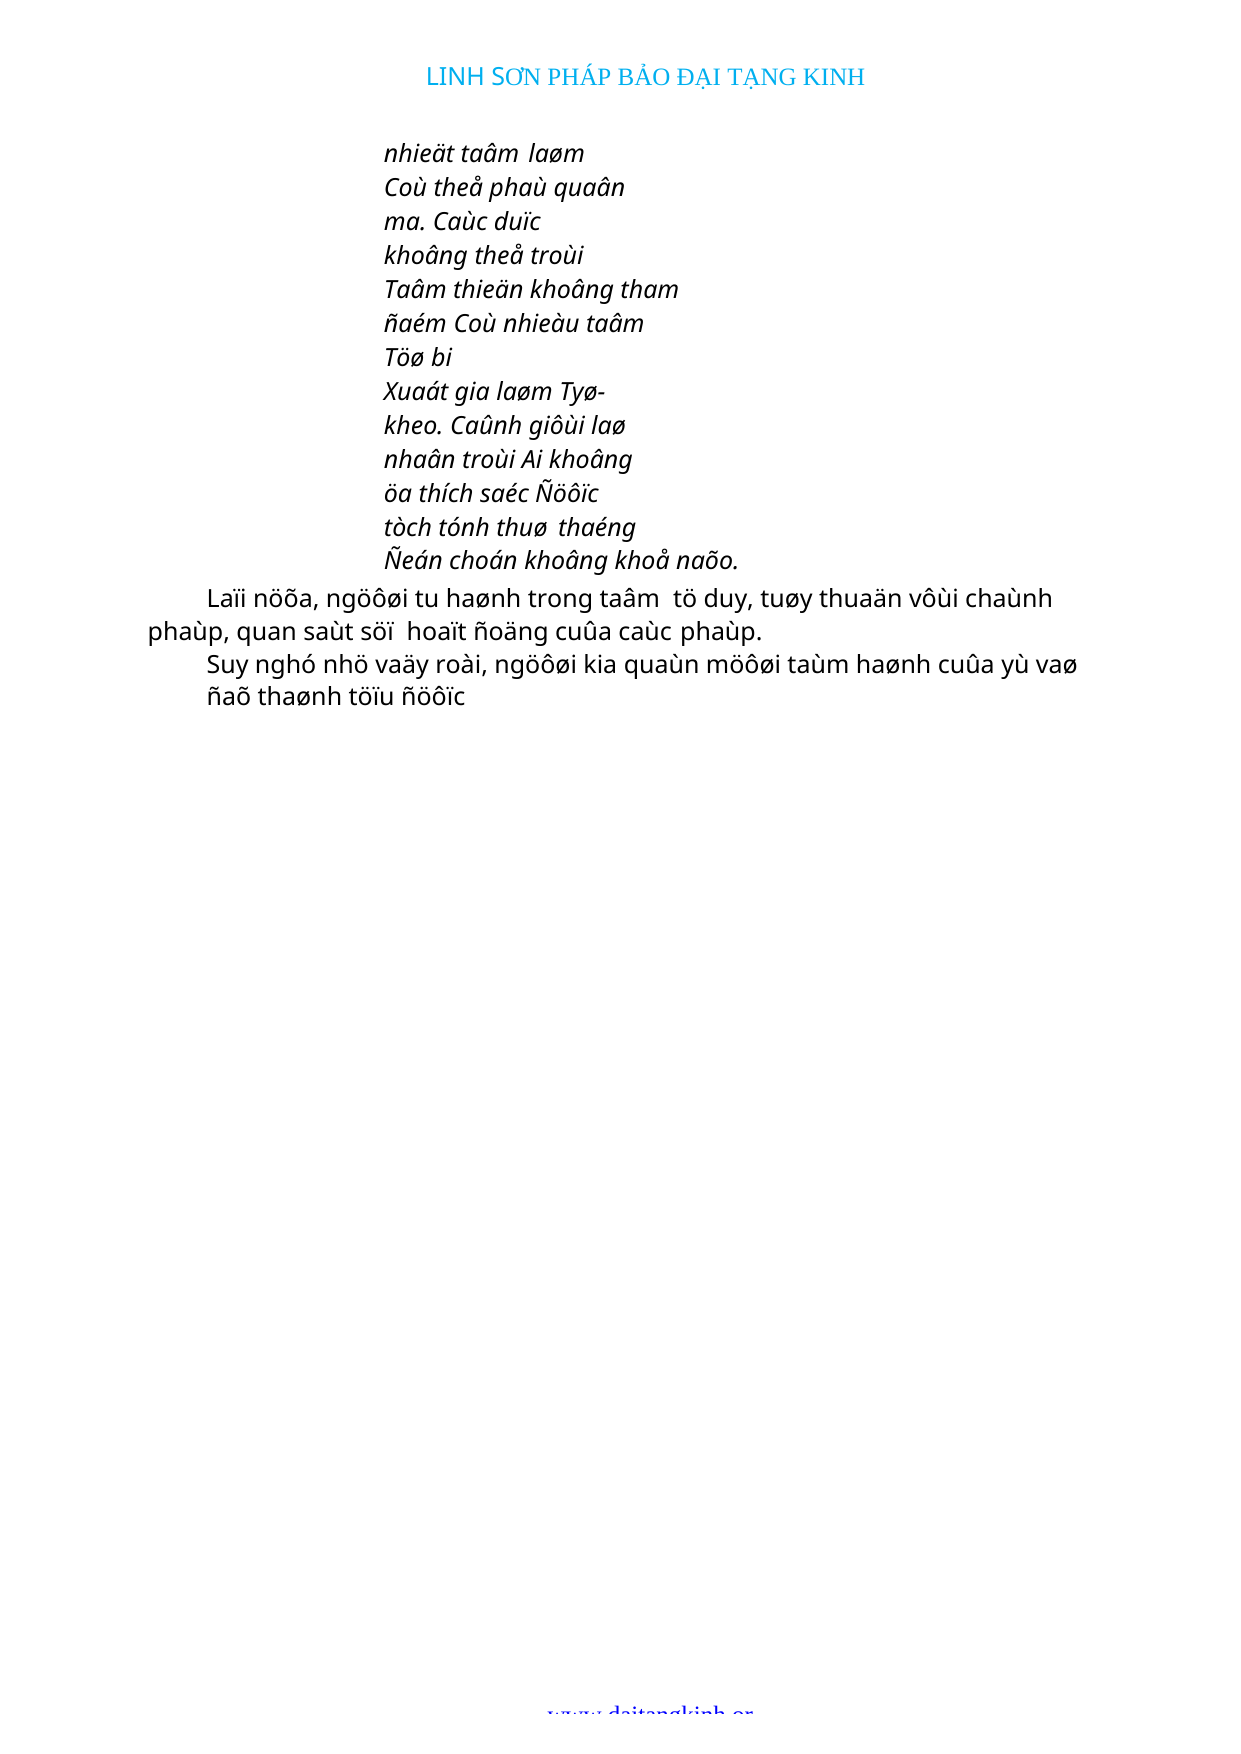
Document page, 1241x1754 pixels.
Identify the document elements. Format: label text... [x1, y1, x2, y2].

text Taâm thieän khoâng tham ñaém Coù nhieàu taâm Töø bi [384, 272, 688, 374]
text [384, 135, 673, 169]
text Ñeán choán khoâng khoå naõo. [384, 544, 1105, 576]
text Suy nghó nhö vaäy roài, ngöôøi kia quaùn möôøi taùm haønh cuûa yù vaø ñaõ thaønh töïu ñöôïc [206, 648, 1105, 712]
text Coù theå phaù quaân ma. Caùc duïc khoâng theå troùi [384, 169, 626, 272]
text Laïi nöõa, ngöôøi tu haønh trong taâm tö duy, tuøy thuaän vôùi chaùnh phaùp, quan saùt söï hoaït ñoäng cuûa caùc phaùp. [147, 581, 1084, 648]
text Xuaát gia laøm Tyø-kheo. Caûnh giôùi laø nhaân troùi Ai khoâng öa thích saéc Ñöôïc tòch tónh thuø thaéng [384, 374, 639, 544]
